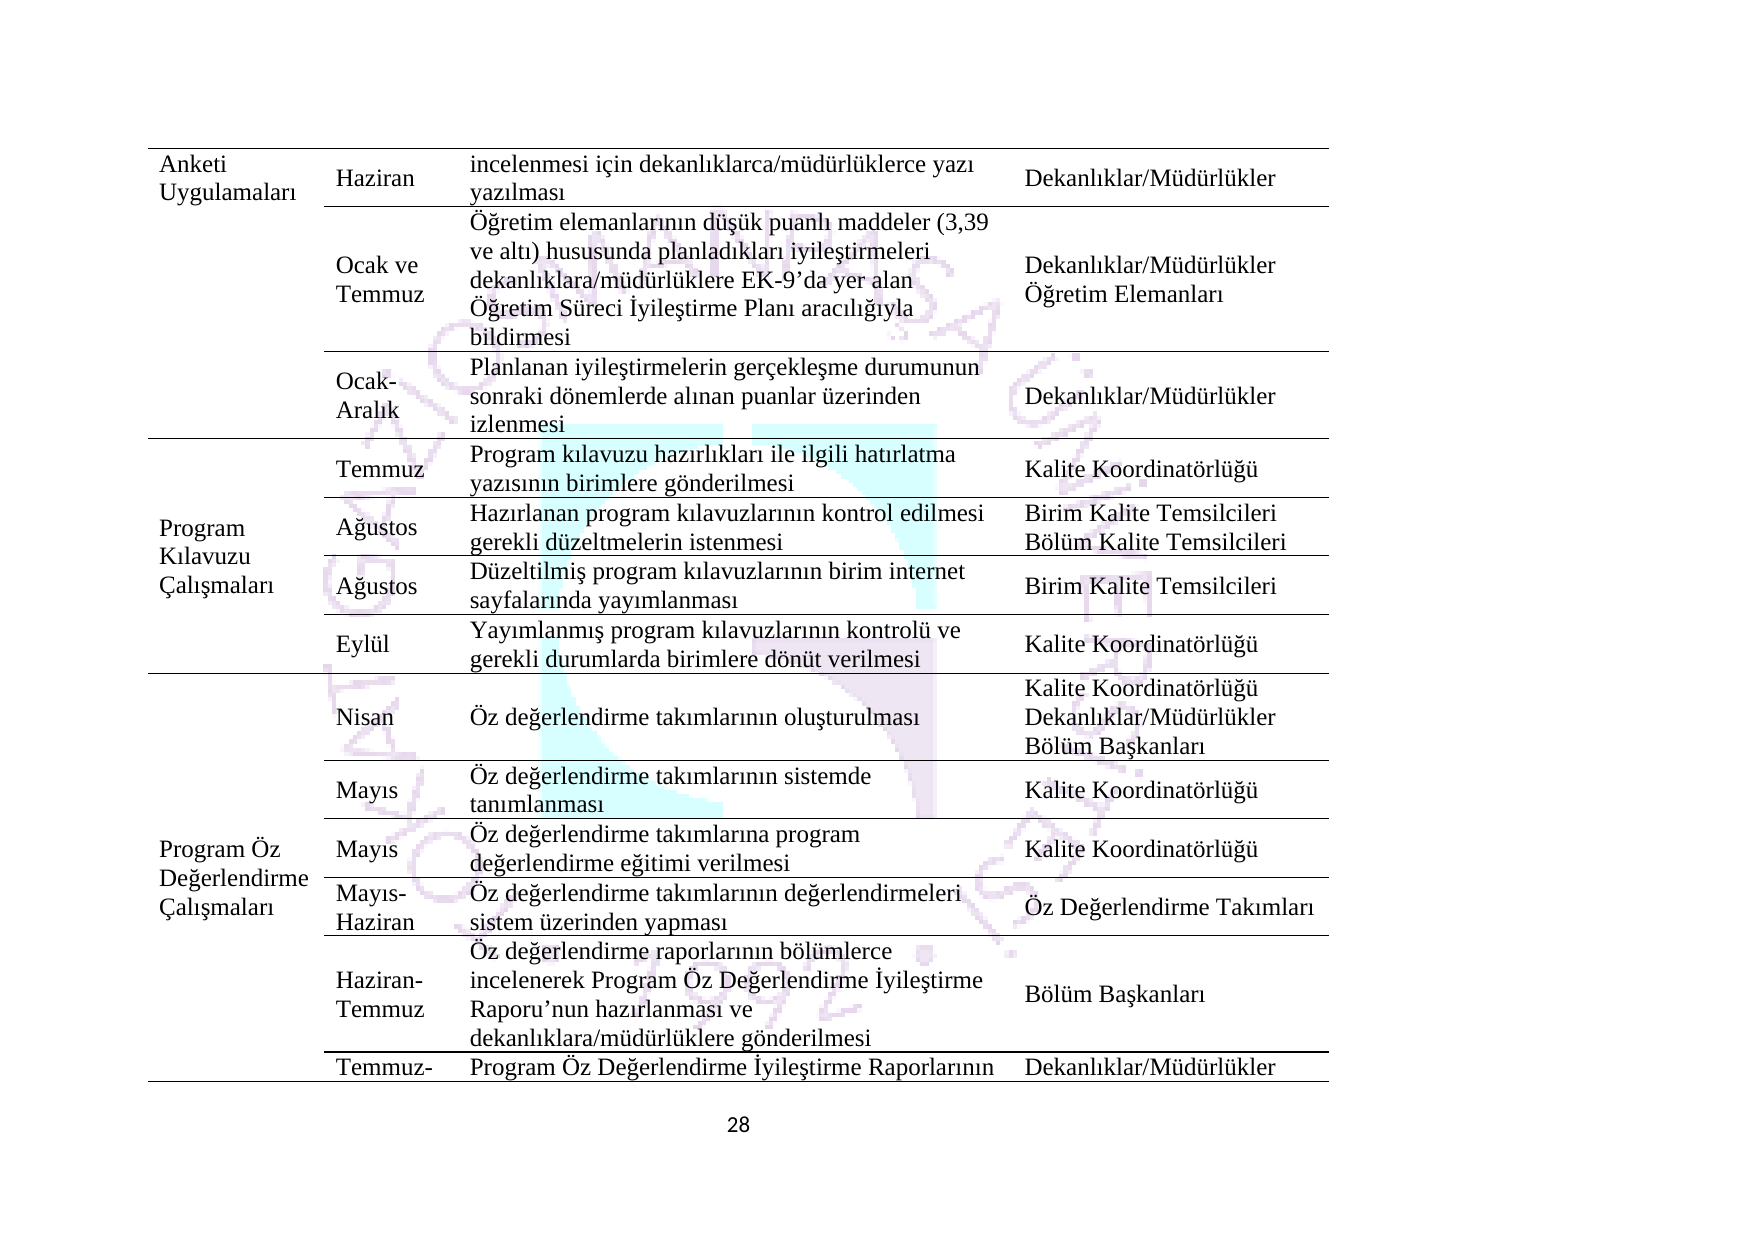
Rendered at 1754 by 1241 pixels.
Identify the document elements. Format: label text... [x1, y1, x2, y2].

table_cell Aralık ve Haziran [324, 149, 458, 206]
table_cell Mayıs [324, 761, 458, 818]
table_cell Program Öz Değerlendirme Çalışmaları [148, 674, 324, 1081]
table_cell Planlanan iyileştirmelerin gerçekleşme durumunun sonraki dönemlerde alınan puanlar üzerinden izlenmesi [458, 352, 1013, 438]
table_cell Kalite Koordinatörlüğü [1013, 615, 1329, 672]
table_cell Öz değerlendirme takımlarının oluşturulması [458, 674, 1013, 760]
table_cell Mayıs-Haziran [324, 878, 458, 935]
table_cell Kalite Koordinatörlüğü [1013, 439, 1329, 497]
table_cell Öğretim elemanlarının düşük puanlı maddeler (3,39 ve altı) hususunda planladıkları iyileştirmeleri dekanlıklara/müdürlüklere EK-9’da yer alan Öğretim Süreci İyileştirme Planı aracılığıyla bildirmesi [458, 207, 1013, 351]
table_cell Bölüm Başkanları [1013, 936, 1329, 1051]
table_cell Program Kılavuzu Çalışmaları [148, 439, 324, 672]
table_cell Dekanlıklar/Müdürlükler [1013, 352, 1329, 438]
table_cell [1013, 149, 1329, 206]
table_cell Temmuz-Ağustos [324, 1053, 458, 1081]
table_cell Haziran-Temmuz [324, 936, 458, 1051]
table_cell Düzeltilmiş program kılavuzlarının birim internet sayfalarında yayımlanması [458, 556, 1013, 614]
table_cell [458, 1053, 1013, 1081]
table_cell Ağustos [324, 498, 458, 555]
table_cell Ağustos [324, 556, 458, 614]
table_cell Nisan [324, 674, 458, 760]
table_cell Ocak ve Temmuz [324, 207, 458, 351]
table_cell Öz değerlendirme takımlarına program değerlendirme eğitimi verilmesi [458, 819, 1013, 877]
table_cell Öz değerlendirme raporlarının bölümlerce incelenerek Program Öz Değerlendirme İyileştirme Raporu’nun hazırlanması ve dekanlıklara/müdürlüklere gönderilmesi [458, 936, 1013, 1051]
table_cell Mayıs [324, 819, 458, 877]
table_cell Kalite Koordinatörlüğü Dekanlıklar/Müdürlükler Bölüm Başkanları [1013, 674, 1329, 760]
table_cell Birim Kalite Temsilcileri [1013, 556, 1329, 614]
table_cell Hazırlanan program kılavuzlarının kontrol edilmesi gerekli düzeltmelerin istenmesi [458, 498, 1013, 555]
table_cell Öz değerlendirme takımlarının sistemde tanımlanması [458, 761, 1013, 818]
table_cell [458, 149, 1013, 206]
table_cell Birim Kalite Temsilcileri Bölüm Kalite Temsilcileri [1013, 498, 1329, 555]
table_cell Öz değerlendirme takımlarının değerlendirmeleri sistem üzerinden yapması [458, 878, 1013, 935]
table_cell Öz Değerlendirme Takımları [1013, 878, 1329, 935]
table_cell Kalite Koordinatörlüğü [1013, 761, 1329, 818]
table_cell Dekanlıklar/Müdürlükler Öğretim Elemanları [1013, 207, 1329, 351]
table_cell Program kılavuzu hazırlıkları ile ilgili hatırlatma yazısının birimlere gönderilmesi [458, 439, 1013, 497]
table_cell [1013, 1053, 1329, 1081]
table_cell Kalite Koordinatörlüğü [1013, 819, 1329, 877]
table_cell Ocak-Aralık [324, 352, 458, 438]
table_cell Temmuz [324, 439, 458, 497]
table_cell Eylül [324, 615, 458, 672]
table_cell Yayımlanmış program kılavuzlarının kontrolü ve gerekli durumlarda birimlere dönüt verilmesi [458, 615, 1013, 672]
